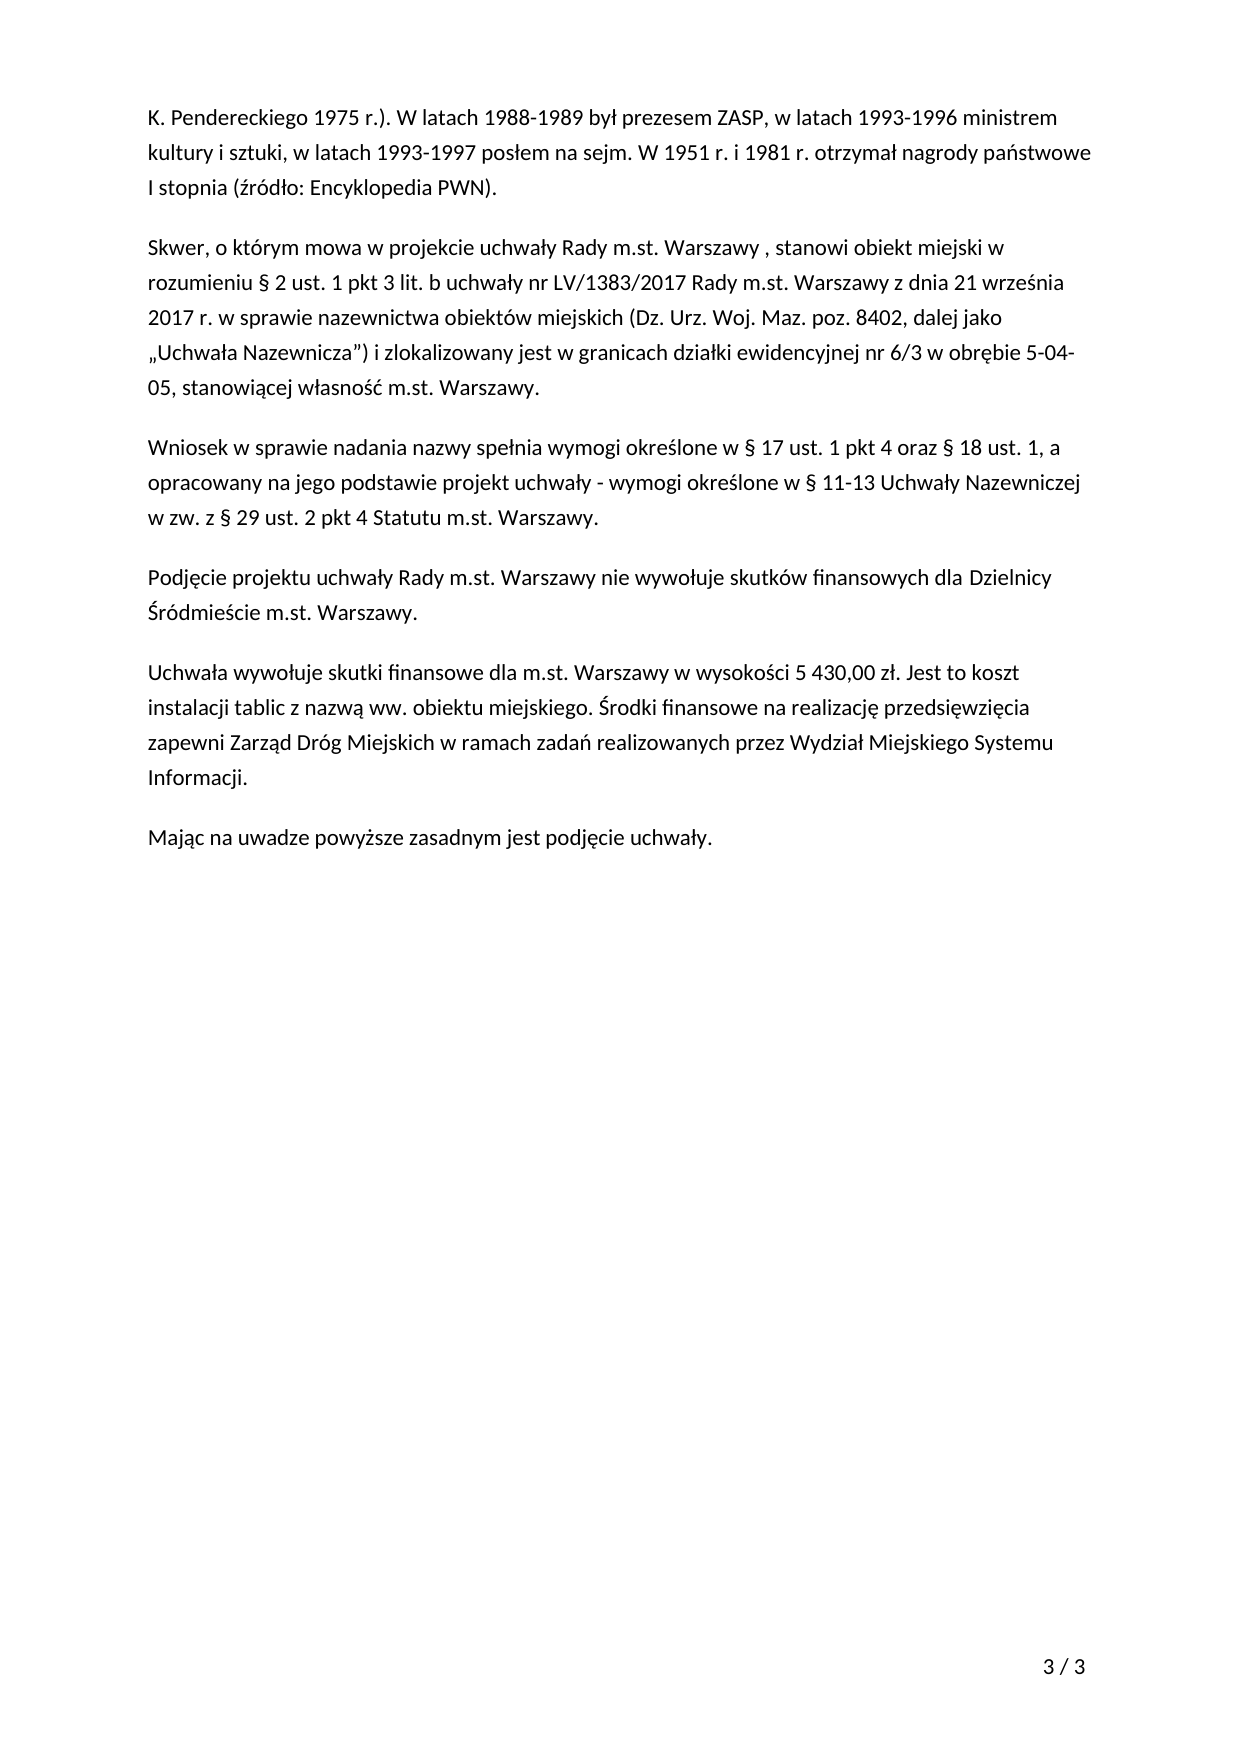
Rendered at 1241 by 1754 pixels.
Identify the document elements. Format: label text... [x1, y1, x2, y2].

text Mając na uwadze powyższe zasadnym jest podjęcie uchwały. [148, 823, 1093, 851]
text Uchwała wywołuje skutki finansowe dla m.st. Warszawy w wysokości 5 430,00 zł. Jest to koszt instalacji tablic z nazwą ww. obiektu miejskiego. Środki finansowe na realizację przedsięwzięcia zapewni Zarząd Dróg Miejskich w ramach zadań realizowanych przez Wydział Miejskiego Systemu Informacji. [148, 658, 1093, 791]
text Wniosek w sprawie nadania nazwy spełnia wymogi określone w § 17 ust. 1 pkt 4 oraz § 18 ust. 1, a opracowany na jego podstawie projekt uchwały - wymogi określone w § 11-13 Uchwały Nazewniczej w zw. z § 29 ust. 2 pkt 4 Statutu m.st. Warszawy. [148, 433, 1093, 531]
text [148, 103, 1093, 201]
text Skwer, o którym mowa w projekcie uchwały Rady m.st. Warszawy , stanowi obiekt miejski w rozumieniu § 2 ust. 1 pkt 3 lit. b uchwały nr LV/1383/2017 Rady m.st. Warszawy z dnia 21 września 2017 r. w sprawie nazewnictwa obiektów miejskich (Dz. Urz. Woj. Maz. poz. 8402, dalej jako „Uchwała Nazewnicza”) i zlokalizowany jest w granicach działki ewidencyjnej nr 6/3 w obrębie 5-04-05, stanowiącej własność m.st. Warszawy. [148, 233, 1093, 401]
text Podjęcie projektu uchwały Rady m.st. Warszawy nie wywołuje skutków finansowych dla Dzielnicy Śródmieście m.st. Warszawy. [148, 563, 1093, 626]
